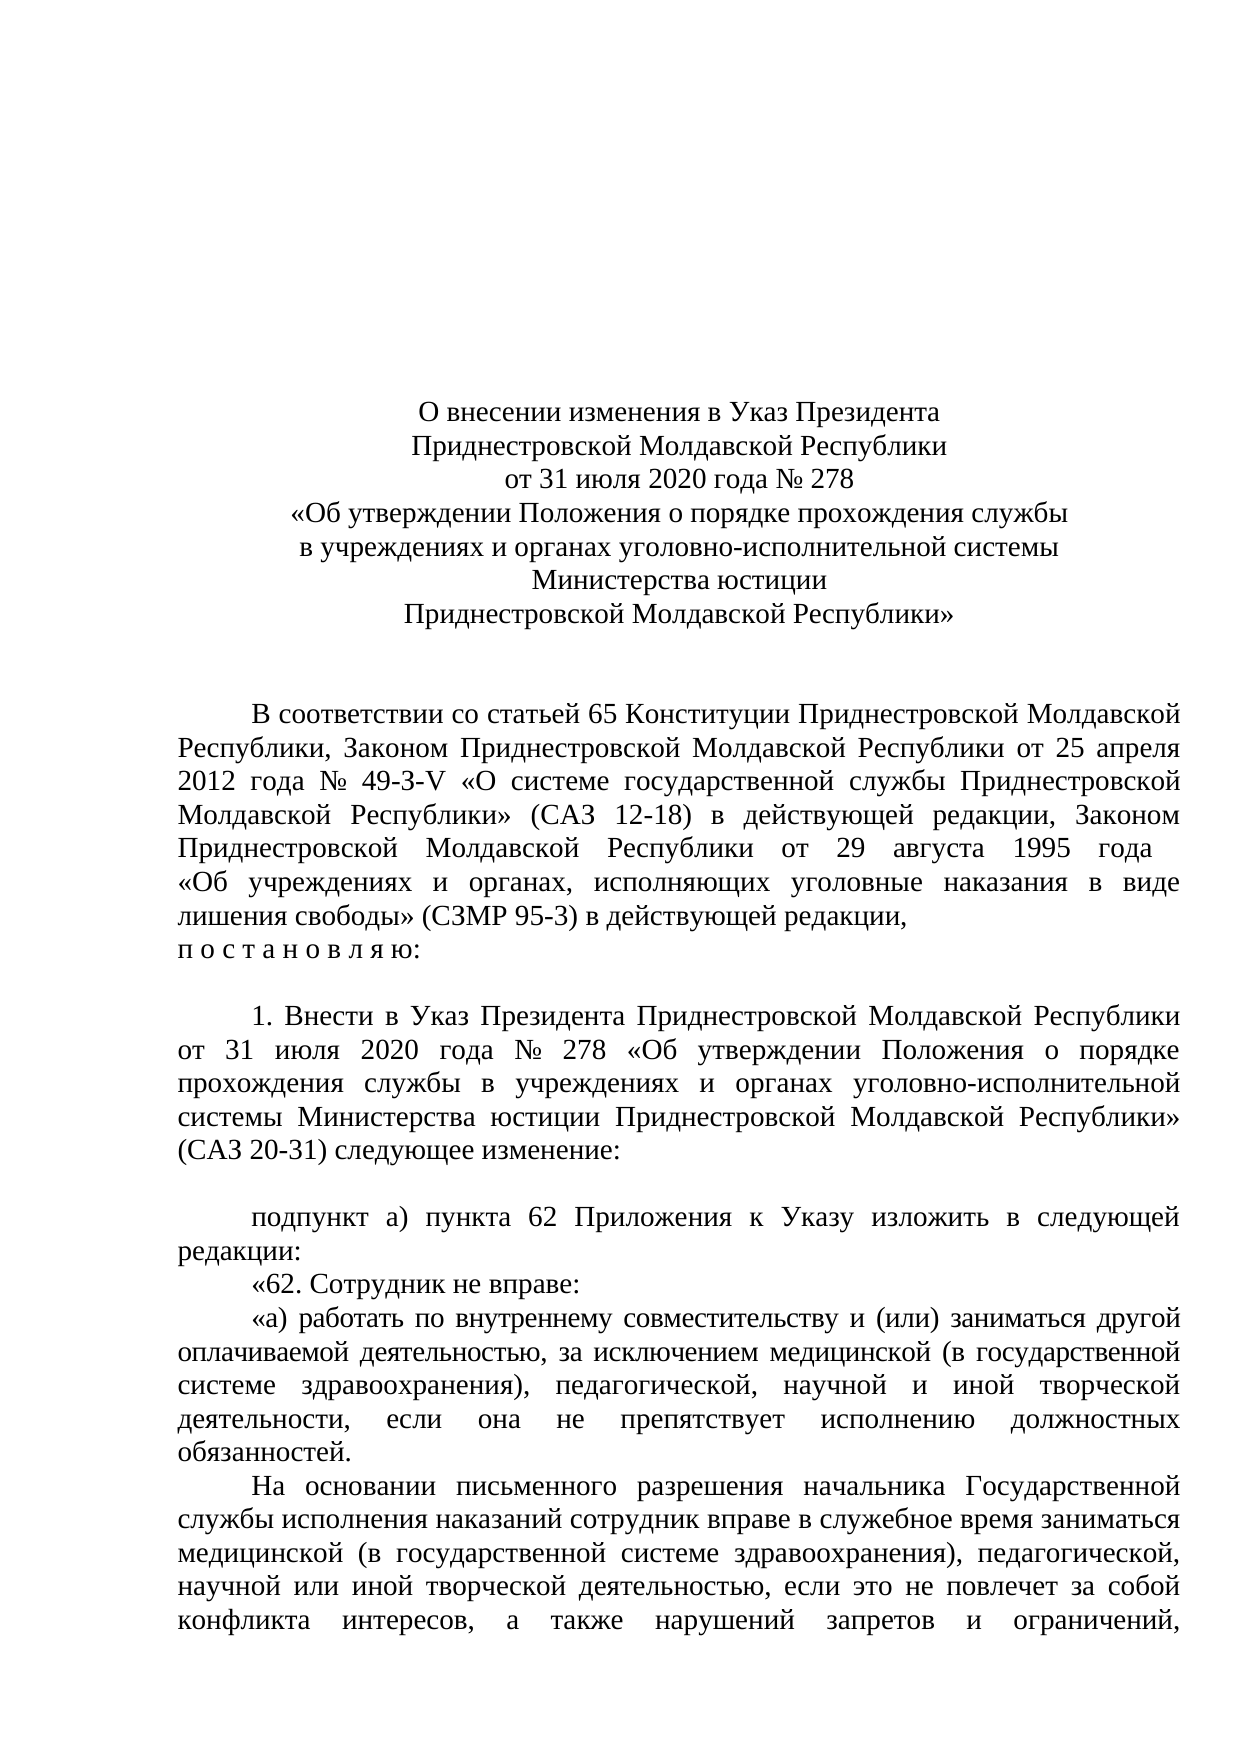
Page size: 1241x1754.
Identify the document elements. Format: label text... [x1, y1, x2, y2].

text Приднестровской Молдавской Республики» [177, 596, 1181, 629]
text О внесении изменения в Указ Президента [177, 394, 1181, 428]
text В соответствии со статьей 65 Конституции Приднестровской Молдавской Республики, Законом Приднестровской Молдавской Республики от 25 апреля 2012 года № 49-З-V «О системе государственной службы Приднестровской Молдавской Республики» (САЗ 12-18) в действующей редакции, Законом Приднестровской Молдавской Республики от 29 августа 1995 года «Об учреждениях и органах, исполняющих уголовные наказания в виде лишения свободы» (СЗМР 95-3) в действующей редакции, [177, 696, 1181, 931]
text подпункт а) пункта 62 Приложения к Указу изложить в следующей редакции: [177, 1199, 1181, 1267]
text от 31 июля 2020 года № 278 [177, 462, 1181, 495]
text 1. Внести в Указ Президента Приднестровской Молдавской Республики от 31 июля 2020 года № 278 «Об утверждении Положения о порядке прохождения службы в учреждениях и органах уголовно-исполнительной системы Министерства юстиции Приднестровской Молдавской Республики» (САЗ 20-31) следующее изменение: [177, 998, 1181, 1166]
text п о с т а н о в л я ю: [177, 931, 1181, 965]
text «а) работать по внутреннему совместительству и (или) заниматься другой оплачиваемой деятельностью, за исключением медицинской (в государственной системе здравоохранения), педагогической, научной и иной творческой деятельности, если она не препятствует исполнению должностных обязанностей. [177, 1300, 1181, 1468]
text «Об утверждении Положения о порядке прохождения службы [177, 495, 1181, 529]
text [177, 1468, 1181, 1636]
text Приднестровской Молдавской Республики [177, 428, 1181, 462]
text Министерства юстиции [177, 562, 1181, 596]
text «62. Сотрудник не вправе: [177, 1267, 1181, 1300]
text в учреждениях и органах уголовно-исполнительной системы [177, 529, 1181, 562]
